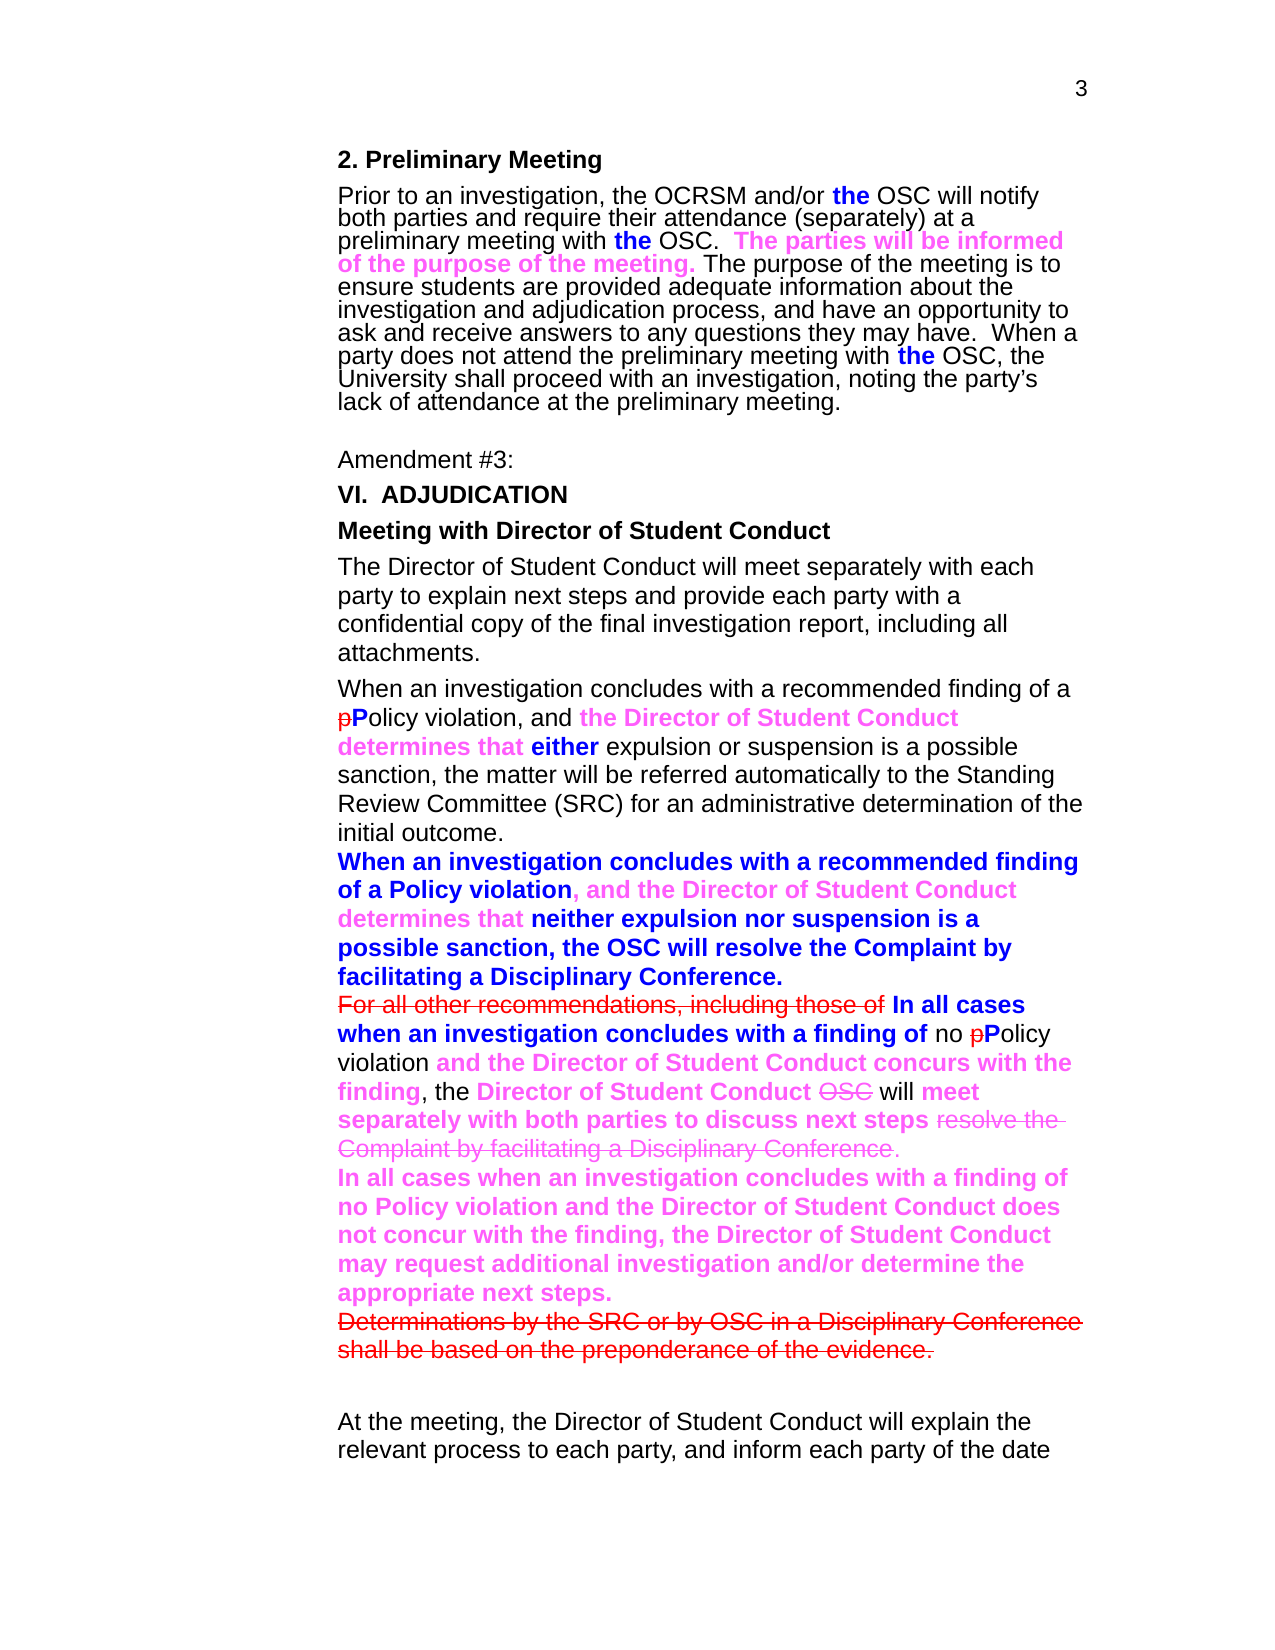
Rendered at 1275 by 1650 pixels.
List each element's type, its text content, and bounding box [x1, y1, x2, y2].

text When an investigation concludes with a recommended finding of a Policy violation, and the Director of Student Conduct determines that neither expulsion nor suspension is a possible sanction, the OSC will resolve the Complaint by facilitating a Disciplinary Conference. [337, 846, 1087, 990]
text The Director of Student Conduct will meet separately with each party to explain next steps and provide each party with a confidential copy of the final investigation report, including all attachments. [337, 552, 1087, 667]
text VI. ADJUDICATION [337, 481, 1087, 509]
text For all other recommendations, including those of In all cases when an investigation concludes with a finding of no pPolicy violation and the Director of Student Conduct concurs with the finding, the Director of Student Conduct OSC will meet separately with both parties to discuss next steps resolve the Complaint by facilitating a Disciplinary Conference. [337, 990, 1087, 1163]
text Determinations by the SRC or by OSC in a Disciplinary Conference shall be based on the preponderance of the evidence. [337, 1306, 1087, 1364]
text In all cases when an investigation concludes with a finding of no Policy violation and the Director of Student Conduct does not concur with the finding, the Director of Student Conduct may request additional investigation and/or determine the appropriate next steps. [337, 1163, 1087, 1306]
text Meeting with Director of Student Conduct [337, 516, 1087, 545]
text When an investigation concludes with a recommended finding of a pPolicy violation, and the Director of Student Conduct determines that either expulsion or suspension is a possible sanction, the matter will be referred automatically to the Standing Review Committee (SRC) for an administrative determination of the initial outcome. [337, 674, 1087, 846]
text 2. Preliminary Meeting [337, 150, 1087, 173]
text Prior to an investigation, the OCRSM and/or the OSC will notify both parties and require their attendance (separately) at a preliminary meeting with the OSC. The parties will be informed of the purpose of the meeting. The purpose of the meeting is to ensure students are provided adequate information about the investigation and adjudication process, and have an opportunity to ask and receive answers to any questions they may have. When a party does not attend the preliminary meeting with the OSC, the University shall proceed with an investigation, noting the party’s lack of attendance at the preliminary meeting. [337, 186, 1087, 416]
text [337, 1407, 1087, 1464]
text Amendment #3: [337, 445, 1087, 473]
